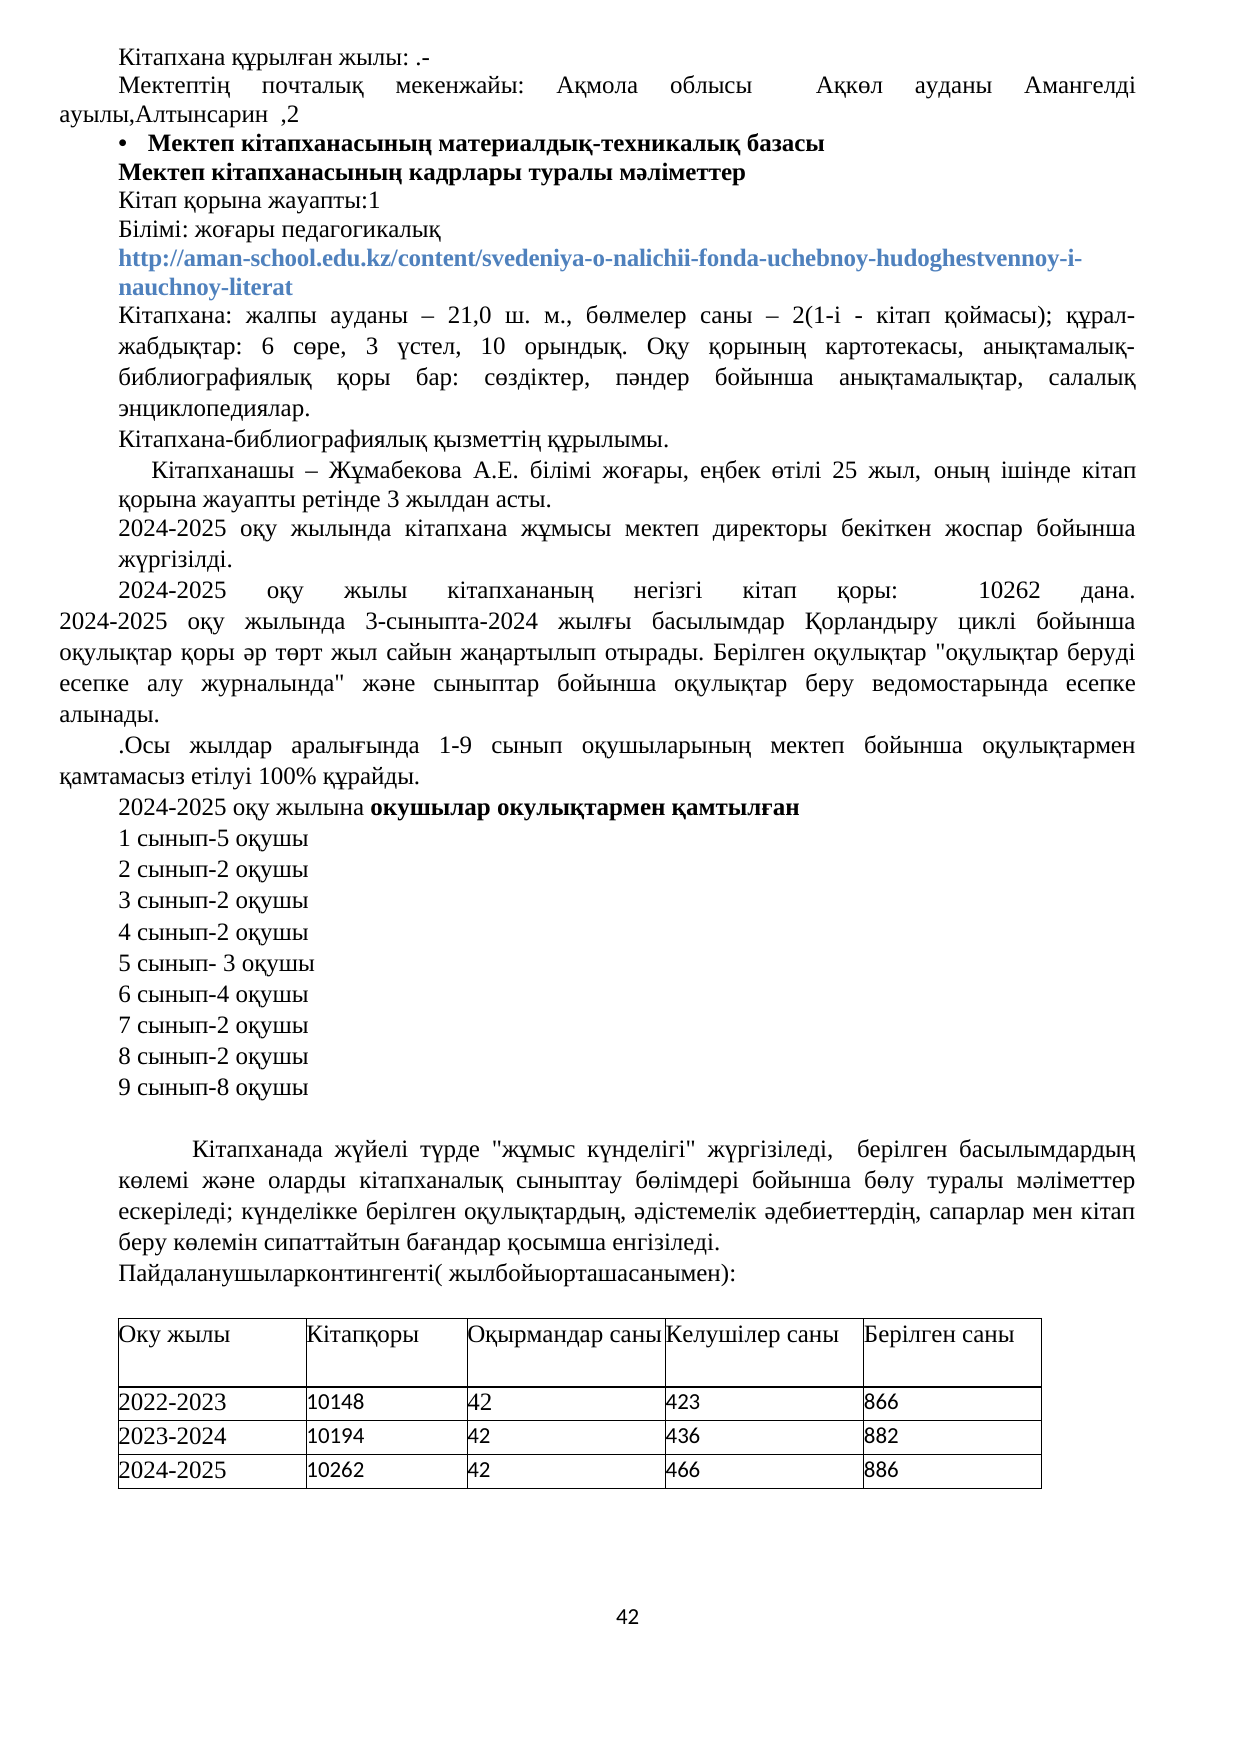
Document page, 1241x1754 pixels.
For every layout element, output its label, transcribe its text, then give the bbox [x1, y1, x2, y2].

text Кітапханада жүйелі түрде "жұмыс күнделігі" жүргізіледі, берілген басылымдардың көлемі және оларды кітапханалық сыныптау бөлімдері бойынша бөлу туралы мәліметтер ескеріледі; күнделікке берілген оқулықтардың, әдістемелік әдебиеттердің, сапарлар мен кітап беру көлемін сипаттайтын бағандар қосымша енгізіледі. [118, 1134, 1137, 1256]
table_header Кітапқоры [307, 1319, 467, 1386]
table_cell 42 [468, 1388, 665, 1420]
text 2024-2025 оқу жылына окушылар окулықтармен қамтылған [118, 792, 1137, 821]
table_cell 436 [666, 1421, 863, 1454]
text 2024-2025 оқу жылында кітапхана жұмысы мектеп директоры бекіткен жоспар бойынша жүргізілді. [118, 513, 1137, 573]
table_cell 10148 [307, 1388, 467, 1420]
table_header Берілген саны [864, 1319, 1041, 1386]
table_cell 10262 [307, 1455, 467, 1488]
table_header Оқырмандар саны [468, 1319, 665, 1386]
text Білімі: жоғары педагогикалық [59, 214, 1137, 243]
text 2 сынып-2 оқушы [118, 854, 1137, 883]
table_cell 423 [666, 1388, 863, 1420]
text .Осы жылдар аралығында 1-9 сынып оқушыларының мектеп бойынша оқулықтармен қамтамасыз етілуі 100% құрайды. [59, 730, 1137, 790]
table_cell 882 [864, 1421, 1041, 1454]
table_cell 466 [666, 1455, 863, 1488]
text Кітап қорына жауапты:1 [118, 185, 1137, 214]
text 6 сынып-4 оқушы [118, 979, 1137, 1007]
text http://aman-school.edu.kz/content/svedeniya-o-nalichii-fonda-uchebnoy-hudoghestvennoy-i-nauchnoy-literat [118, 243, 1089, 300]
text 2024-2025 оқу жылы кітапхананың негізгі кітап қоры: 10262 дана. 2024-2025 оқу жылында 3-сыныпта-2024 жылғы басылымдар Қорландыру циклі бойынша оқулықтар қоры әр төрт жыл сайын жаңартылып отырады. Берілген оқулықтар "оқулықтар беруді есепке алу журналында" және сыныптар бойынша оқулықтар беру ведомостарында есепке алынады. [59, 575, 1137, 728]
text Кітапхана: жалпы ауданы – 21,0 ш. м., бөлмелер саны – 2(1-і - кітап қоймасы); құрал-жабдықтар: 6 сөре, 3 үстел, 10 орындық. Оқу қорының картотекасы, анықтамалық-библиографиялық қоры бар: сөздіктер, пәндер бойынша анықтамалықтар, салалық энциклопедиялар. [118, 300, 1137, 422]
table_cell 2024-2025 [119, 1455, 306, 1488]
text 3 сынып-2 оқушы [118, 886, 1137, 914]
table_cell 2022-2023 [119, 1388, 306, 1420]
text 7 сынып-2 оқушы [118, 1010, 1137, 1038]
text Пайдаланушыларконтингенті( жылбойыорташасанымен): [118, 1258, 1137, 1287]
table_cell 10194 [307, 1421, 467, 1454]
table_header Келушілер саны [666, 1319, 863, 1386]
table_cell 42 [468, 1421, 665, 1454]
text Мектептің почталық мекенжайы: Ақмола облысы Ақкөл ауданы Амангелді ауылы,Алтынсарин ,2 [59, 70, 1137, 128]
table_cell 886 [864, 1455, 1041, 1488]
list Мектеп кітапханасының материалдық-техникалық базасы [59, 128, 1137, 157]
table_cell 2023-2024 [119, 1421, 306, 1454]
table_header Оку жылы [119, 1319, 306, 1386]
text 5 сынып- 3 оқушы [118, 948, 1137, 976]
table_cell 866 [864, 1388, 1041, 1420]
text Кітапханашы – Жұмабекова А.Е. білімі жоғары, еңбек өтілі 25 жыл, оның ішінде кітап қорына жауапты ретінде 3 жылдан асты. [118, 456, 1137, 513]
text Кітапхана құрылған жылы: .- [59, 42, 1137, 70]
text 4 сынып-2 оқушы [118, 917, 1137, 945]
text Кітапхана-библиографиялық қызметтің құрылымы. [118, 424, 1137, 453]
text 9 сынып-8 оқушы [118, 1072, 1137, 1101]
text Мектеп кітапханасының кадрлары туралы мәліметтер [59, 157, 1137, 185]
table_cell 42 [468, 1455, 665, 1488]
text 1 сынып-5 оқушы [118, 823, 1137, 852]
text 8 сынып-2 оқушы [118, 1041, 1137, 1069]
